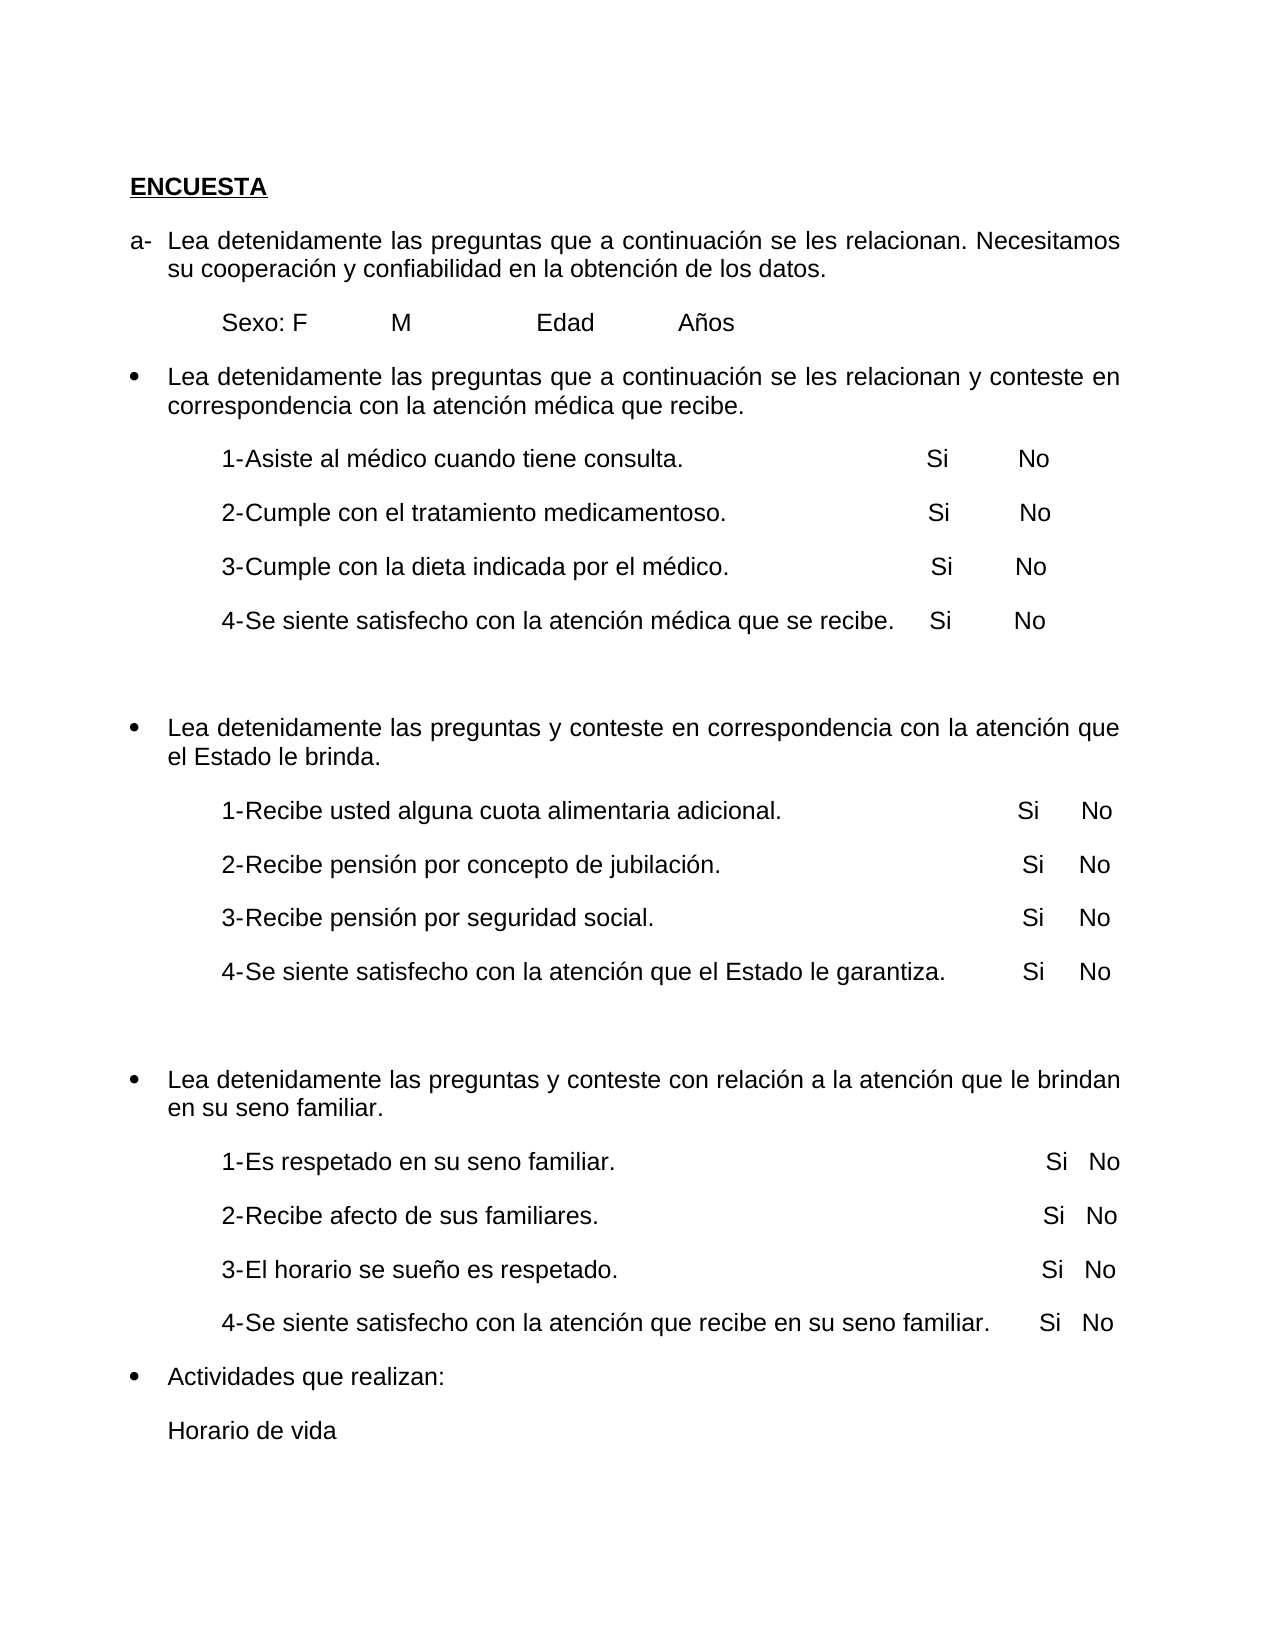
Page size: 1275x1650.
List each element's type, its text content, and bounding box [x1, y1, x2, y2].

list El horario se sueño es respetado. Si No [221, 1255, 1122, 1283]
text ENCUESTA [130, 172, 1122, 201]
list Recibe usted alguna cuota alimentaria adicional. Si No [221, 796, 1122, 824]
list Se siente satisfecho con la atención que el Estado le garantiza. Si No [221, 957, 1122, 986]
list Horario de vida [167, 1416, 1122, 1445]
list Recibe pensión por concepto de jubilación. Si No [221, 849, 1122, 878]
list Es respetado en su seno familiar. Si No [221, 1147, 1122, 1176]
list Se siente satisfecho con la atención médica que se recibe. Si No [221, 606, 1122, 634]
list Se siente satisfecho con la atención que recibe en su seno familiar. Si No [221, 1308, 1122, 1337]
list Cumple con la dieta indicada por el médico. Si No [221, 552, 1122, 581]
list Lea detenidamente las preguntas que a continuación se les relacionan y conteste en correspondencia con la atención médica que recibe. [130, 362, 1122, 419]
list Actividades que realizan: [130, 1362, 1122, 1391]
list Sexo: F M Edad Años [221, 308, 1122, 337]
list Recibe pensión por seguridad social. Si No [221, 903, 1122, 932]
list Cumple con el tratamiento medicamentoso. Si No [221, 498, 1122, 527]
list Asiste al médico cuando tiene consulta. Si No [221, 444, 1122, 473]
list Recibe afecto de sus familiares. Si No [221, 1201, 1122, 1230]
list Lea detenidamente las preguntas que a continuación se les relacionan. Necesitamos su cooperación y confiabilidad en la obtención de los datos. [130, 226, 1122, 283]
list Lea detenidamente las preguntas y conteste en correspondencia con la atención que el Estado le brinda. [130, 713, 1122, 771]
list Lea detenidamente las preguntas y conteste con relación a la atención que le brindan en su seno familiar. [130, 1064, 1122, 1122]
